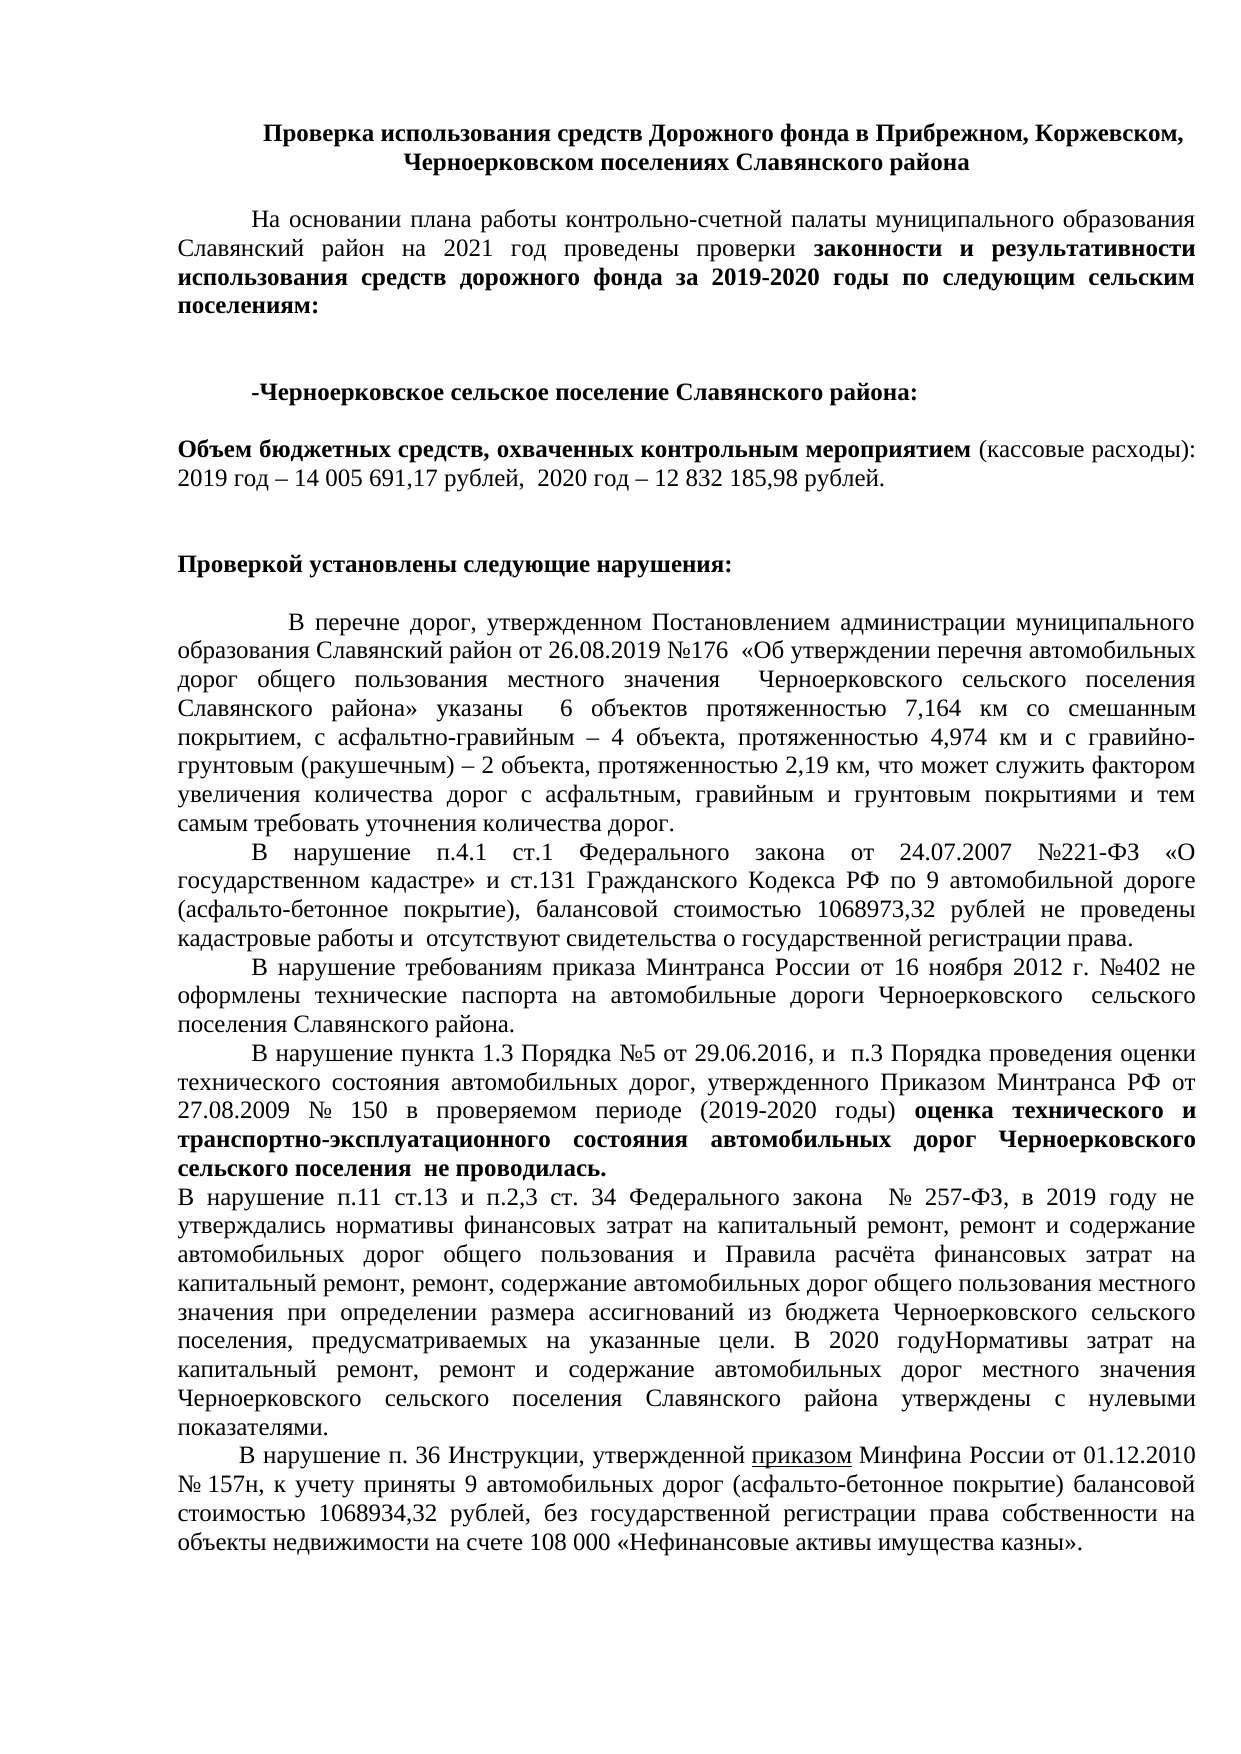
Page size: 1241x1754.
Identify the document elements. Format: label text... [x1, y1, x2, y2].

text -Черноерковское сельское поселение Славянского района: [177, 377, 1196, 406]
text Проверкой установлены следующие нарушения: [177, 549, 1197, 578]
text Объем бюджетных средств, охваченных контрольным мероприятием (кассовые расходы): 2019 год – 14 005 691,17 рублей, 2020 год – 12 832 185,98 рублей. [177, 434, 1196, 492]
text В нарушение требованиям приказа Минтранса России от 16 ноября . №402 не оформлены технические паспорта на автомобильные дороги Черноерковского сельского поселения Славянского района. [177, 952, 1197, 1038]
text В нарушение пункта 1.3 Порядка №5 от 29.06.2016, и п.3 Порядка проведения оценки технического состояния автомобильных дорог, утвержденного Приказом Минтранса РФ от 27.08.2009 № 150 в проверяемом периоде (2019-2020 годы) оценка технического и транспортно-эксплуатационного состояния автомобильных дорог Черноерковского сельского поселения не проводилась. [177, 1038, 1197, 1182]
text В нарушение п. 36 Инструкции, утвержденной приказом Минфина России от 01.12.2010 № 157н, к учету приняты 9 автомобильных дорог (асфальто-бетонное покрытие) балансовой стоимостью 1068934,32 рублей, без государственной регистрации права собственности на объекты недвижимости на счете 108 000 «Нефинансовые активы имущества казны». [177, 1441, 1196, 1556]
text В перечне дорог, утвержденном Постановлением администрации муниципального образования Славянский район от 26.08.2019 №176 «Об утверждении перечня автомобильных дорог общего пользования местного значения Черноерковского сельского поселения Славянского района» указаны 6 объектов протяженностью 7,164 км со смешанным покрытием, с асфальтно-гравийным – 4 объекта, протяженностью 4,974 км и с гравийно-грунтовым (ракушечным) – 2 объекта, протяженностью 2,19 км, что может служить фактором увеличения количества дорог с асфальтным, гравийным и грунтовым покрытиями и тем самым требовать уточнения количества дорог. [177, 607, 1197, 837]
text Проверка использования средств Дорожного фонда в Прибрежном, Коржевском, Черноерковском поселениях Славянского района [177, 118, 1196, 176]
text На основании плана работы контрольно-счетной палаты муниципального образования Славянский район на 2021 год проведены проверки законности и результативности использования средств дорожного фонда за 2019-2020 годы по следующим сельским поселениям: [177, 204, 1196, 319]
text В нарушение п.4.1 ст.1 Федерального закона от 24.07.2007 №221-ФЗ «О государственном кадастре» и ст.131 Гражданского Кодекса РФ по 9 автомобильной дороге (асфальто-бетонное покрытие), балансовой стоимостью 1068973,32 рублей не проведены кадастровые работы и отсутствуют свидетельства о государственной регистрации права. [177, 837, 1197, 952]
text В нарушение п.11 ст.13 и п.2,3 ст. 34 Федерального закона № 257-ФЗ, в 2019 году не утверждались нормативы финансовых затрат на капитальный ремонт, ремонт и содержание автомобильных дорог общего пользования и Правила расчёта финансовых затрат на капитальный ремонт, ремонт, содержание автомобильных дорог общего пользования местного значения при определении размера ассигнований из бюджета Черноерковского сельского поселения, предусматриваемых на указанные цели. В 2020 годуНормативы затрат на капитальный ремонт, ремонт и содержание автомобильных дорог местного значения Черноерковского сельского поселения Славянского района утверждены с нулевыми показателями. [177, 1182, 1197, 1441]
